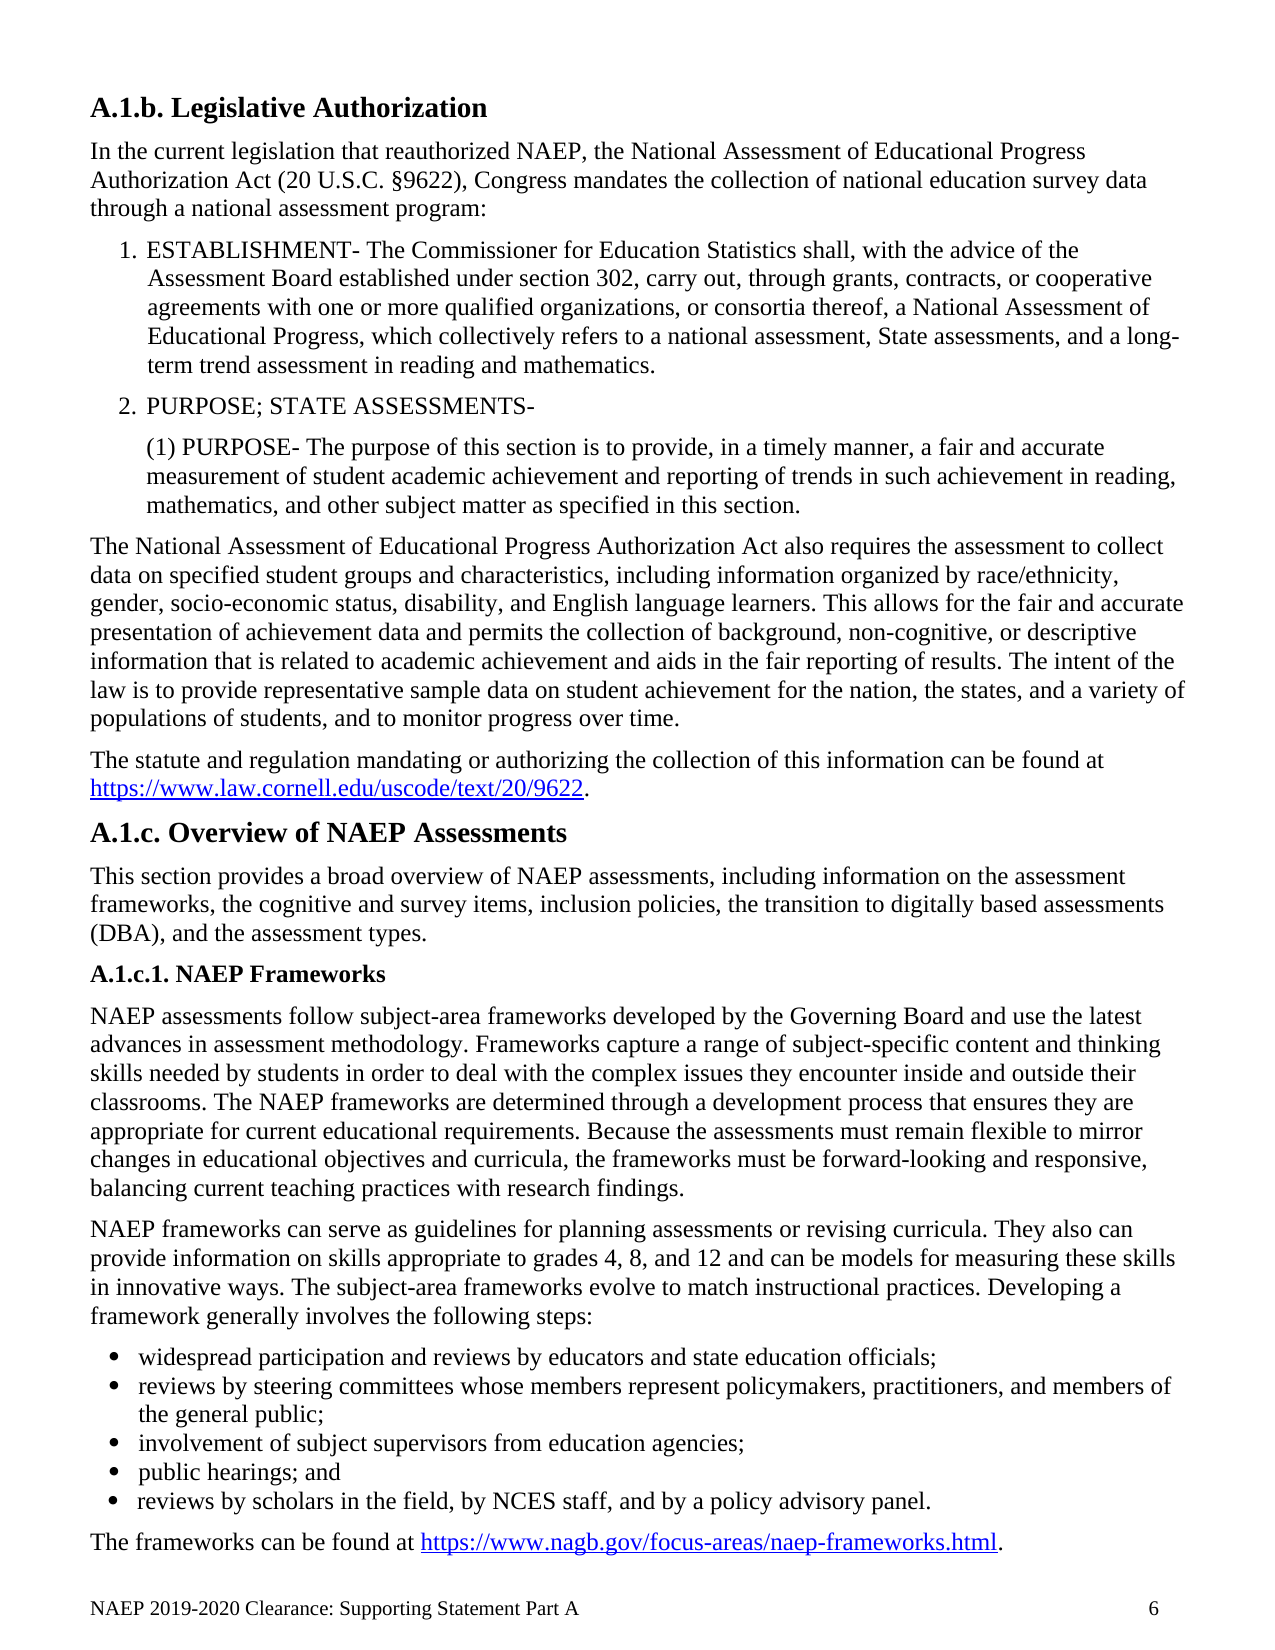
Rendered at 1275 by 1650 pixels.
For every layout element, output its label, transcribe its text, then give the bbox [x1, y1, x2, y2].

list ESTABLISHMENT- The Commissioner for Education Statistics shall, with the advice of the Assessment Board established under section 302, carry out, through grants, contracts, or cooperative agreements with one or more qualified organizations, or consortia thereof, a National Assessment of Educational Progress, which collectively refers to a national assessment, State assessments, and a long-term trend assessment in reading and mathematics. [118, 235, 1191, 378]
text The National Assessment of Educational Progress Authorization Act also requires the assessment to collect data on specified student groups and characteristics, including information organized by race/ethnicity, gender, socio-economic status, disability, and English language learners. This allows for the fair and accurate presentation of achievement data and permits the collection of background, non-cognitive, or descriptive information that is related to academic achievement and aids in the fair reporting of results. The intent of the law is to provide representative sample data on student achievement for the nation, the states, and a variety of populations of students, and to monitor progress over time. [90, 531, 1191, 732]
list reviews by scholars in the field, by NCES staff, and by a policy advisory panel. [109, 1486, 1191, 1514]
list public hearings; and [109, 1457, 1191, 1486]
text This section provides a broad overview of NAEP assessments, including information on the assessment frameworks, the cognitive and survey items, inclusion policies, the transition to digitally based assessments (DBA), and the assessment types. [90, 861, 1191, 947]
text NAEP frameworks can serve as guidelines for planning assessments or revising curricula. They also can provide information on skills appropriate to grades 4, 8, and 12 and can be models for measuring these skills in innovative ways. The subject-area frameworks evolve to match instructional practices. Developing a framework generally involves the following steps: [90, 1214, 1191, 1329]
subtitle A.1.b. Legislative Authorization [90, 90, 1191, 123]
text (1) PURPOSE- The purpose of this section is to provide, in a timely manner, a fair and accurate measurement of student academic achievement and reporting of trends in such achievement in reading, mathematics, and other subject matter as specified in this section. [118, 432, 1191, 518]
text The statute and regulation mandating or authorizing the collection of this information can be found at https://www.law.cornell.edu/uscode/text/20/9622. [90, 745, 1191, 802]
list reviews by steering committees whose members represent policymakers, practitioners, and members of the general public; [109, 1371, 1191, 1428]
text The frameworks can be found at https://www.nagb.gov/focus-areas/naep-frameworks.html. [90, 1527, 1191, 1556]
subtitle A.1.c.1. NAEP Frameworks [90, 959, 1191, 988]
subtitle A.1.c. Overview of NAEP Assessments [90, 815, 1191, 848]
list widespread participation and reviews by educators and state education officials; [109, 1342, 1191, 1371]
text In the current legislation that reauthorized NAEP, the National Assessment of Educational Progress Authorization Act (20 U.S.C. §9622), Congress mandates the collection of national education survey data through a national assessment program: [90, 136, 1191, 222]
text NAEP assessments follow subject-area frameworks developed by the Governing Board and use the latest advances in assessment methodology. Frameworks capture a range of subject-specific content and thinking skills needed by students in order to deal with the complex issues they encounter inside and outside their classrooms. The NAEP frameworks are determined through a development process that ensures they are appropriate for current educational requirements. Because the assessments must remain flexible to mirror changes in educational objectives and curricula, the frameworks must be forward-looking and responsive, balancing current teaching practices with research findings. [90, 1001, 1191, 1202]
list PURPOSE; STATE ASSESSMENTS- [118, 391, 1191, 420]
list involvement of subject supervisors from education agencies; [109, 1428, 1191, 1457]
